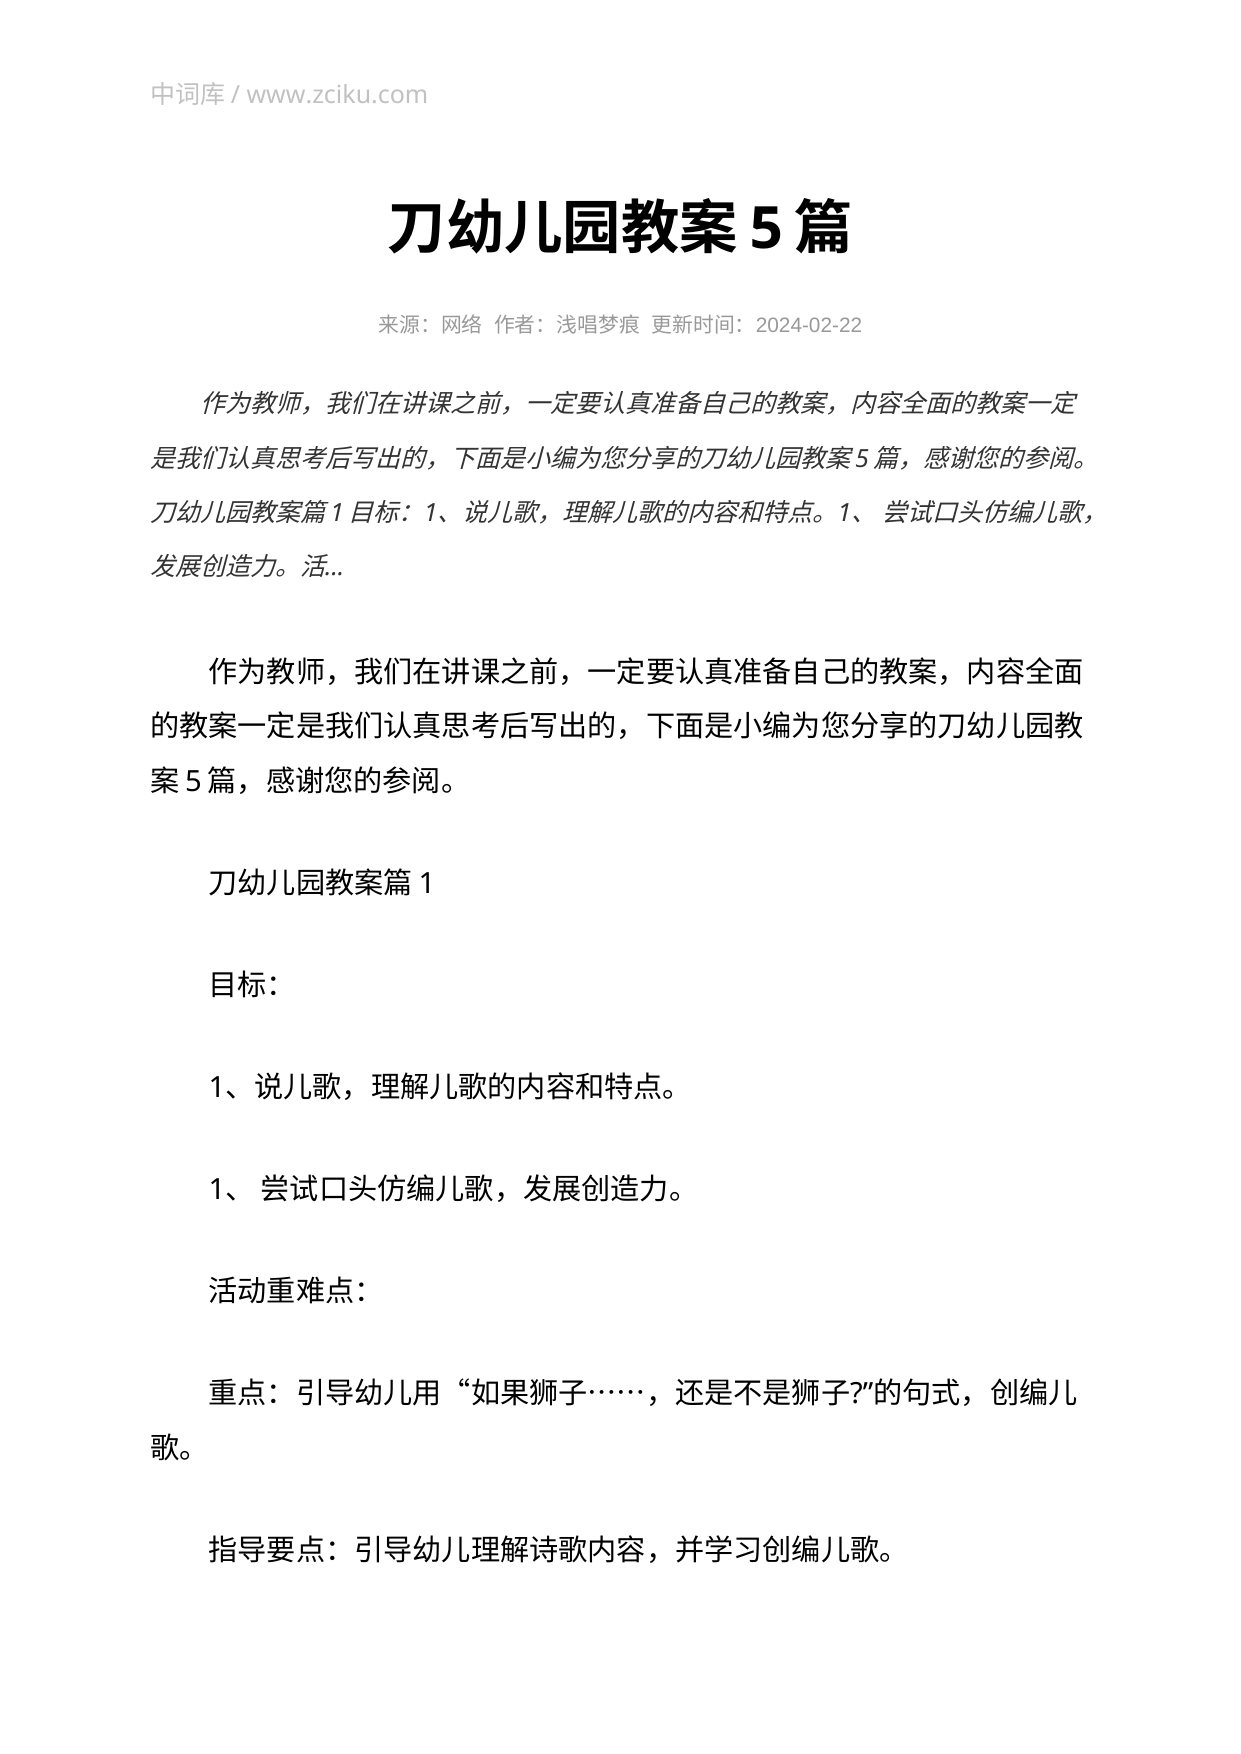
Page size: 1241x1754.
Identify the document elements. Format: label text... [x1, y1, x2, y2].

text 活动重难点： [150, 1268, 1090, 1310]
text 指导要点：引导幼儿理解诗歌内容，并学习创编儿歌。 [150, 1526, 1090, 1568]
text 重点：引导幼儿用“如果狮子……，还是不是狮子?”的句式，创编儿歌。 [150, 1369, 1090, 1467]
text 1、说儿歌，理解儿歌的内容和特点。 [150, 1064, 1090, 1106]
text 作为教师，我们在讲课之前，一定要认真准备自己的教案，内容全面的教案一定是我们认真思考后写出的，下面是小编为您分享的刀幼儿园教案5篇，感谢您的参阅。刀幼儿园教案篇1目标：1、说儿歌，理解儿歌的内容和特点。1、 尝试口头仿编儿歌，发展创造力。活... [150, 384, 1090, 583]
text 1、 尝试口头仿编儿歌，发展创造力。 [150, 1166, 1090, 1208]
text 来源：网络 作者：浅唱梦痕 更新时间：2024-02-22 [150, 313, 1090, 337]
text 作为教师，我们在讲课之前，一定要认真准备自己的教案，内容全面的教案一定是我们认真思考后写出的，下面是小编为您分享的刀幼儿园教案5篇，感谢您的参阅。 [150, 648, 1090, 800]
text 刀幼儿园教案篇1 [150, 860, 1090, 902]
subtitle 刀幼儿园教案5篇 [150, 181, 1090, 266]
text 目标： [150, 962, 1090, 1004]
